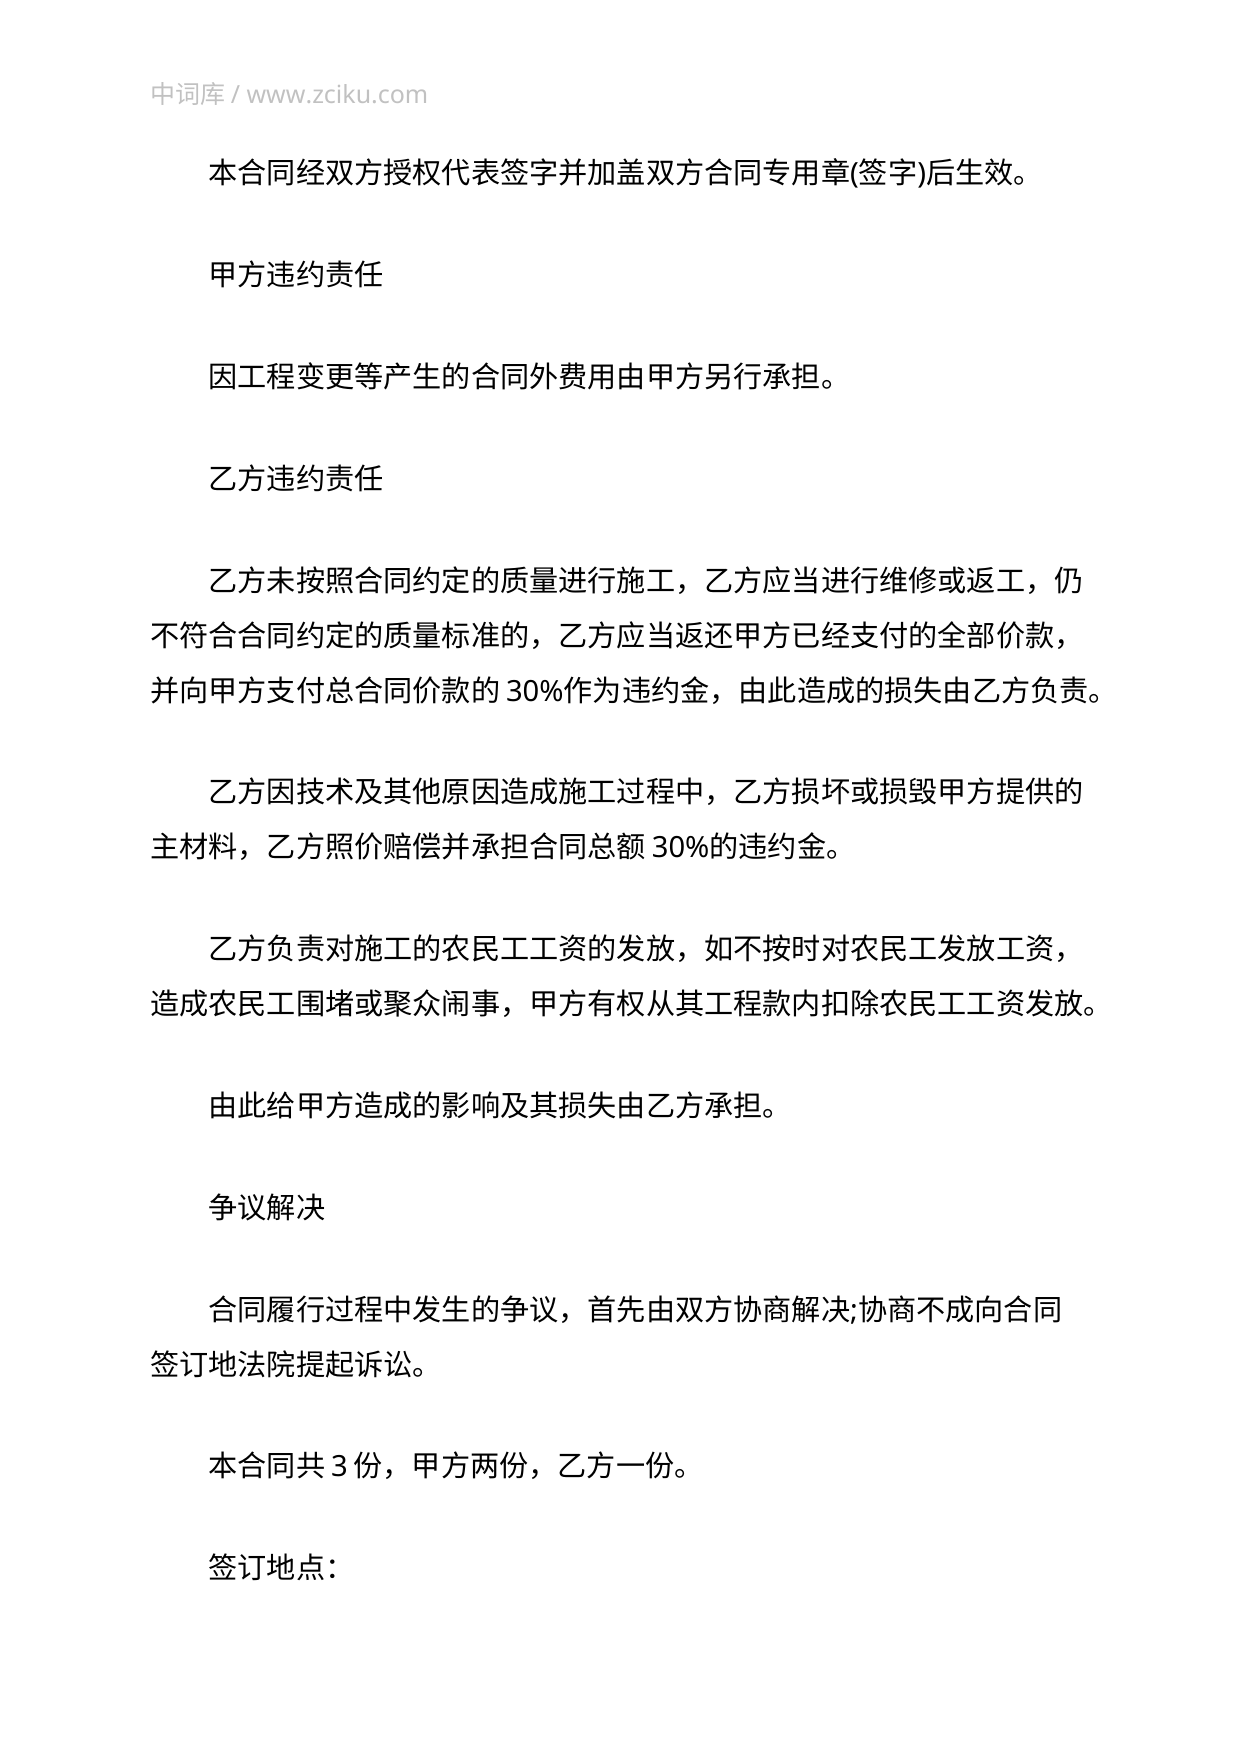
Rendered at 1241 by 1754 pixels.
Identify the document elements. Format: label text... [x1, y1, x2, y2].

text 本合同经双方授权代表签字并加盖双方合同专用章(签字)后生效。 [150, 150, 1090, 192]
text 签订地点： [150, 1545, 1090, 1587]
text 因工程变更等产生的合同外费用由甲方另行承担。 [150, 354, 1090, 396]
text 由此给甲方造成的影响及其损失由乙方承担。 [150, 1083, 1090, 1125]
text 乙方未按照合同约定的质量进行施工，乙方应当进行维修或返工，仍不符合合同约定的质量标准的，乙方应当返还甲方已经支付的全部价款，并向甲方支付总合同价款的30%作为违约金，由此造成的损失由乙方负责。 [150, 557, 1090, 709]
text 争议解决 [150, 1184, 1090, 1227]
text 甲方违约责任 [150, 252, 1090, 294]
text 乙方因技术及其他原因造成施工过程中，乙方损坏或损毁甲方提供的主材料，乙方照价赔偿并承担合同总额30%的违约金。 [150, 769, 1090, 866]
text 合同履行过程中发生的争议，首先由双方协商解决;协商不成向合同签订地法院提起诉讼。 [150, 1286, 1090, 1383]
text 本合同共3份，甲方两份，乙方一份。 [150, 1443, 1090, 1485]
text 乙方违约责任 [150, 456, 1090, 498]
text 乙方负责对施工的农民工工资的发放，如不按时对农民工发放工资，造成农民工围堵或聚众闹事，甲方有权从其工程款内扣除农民工工资发放。 [150, 926, 1090, 1023]
